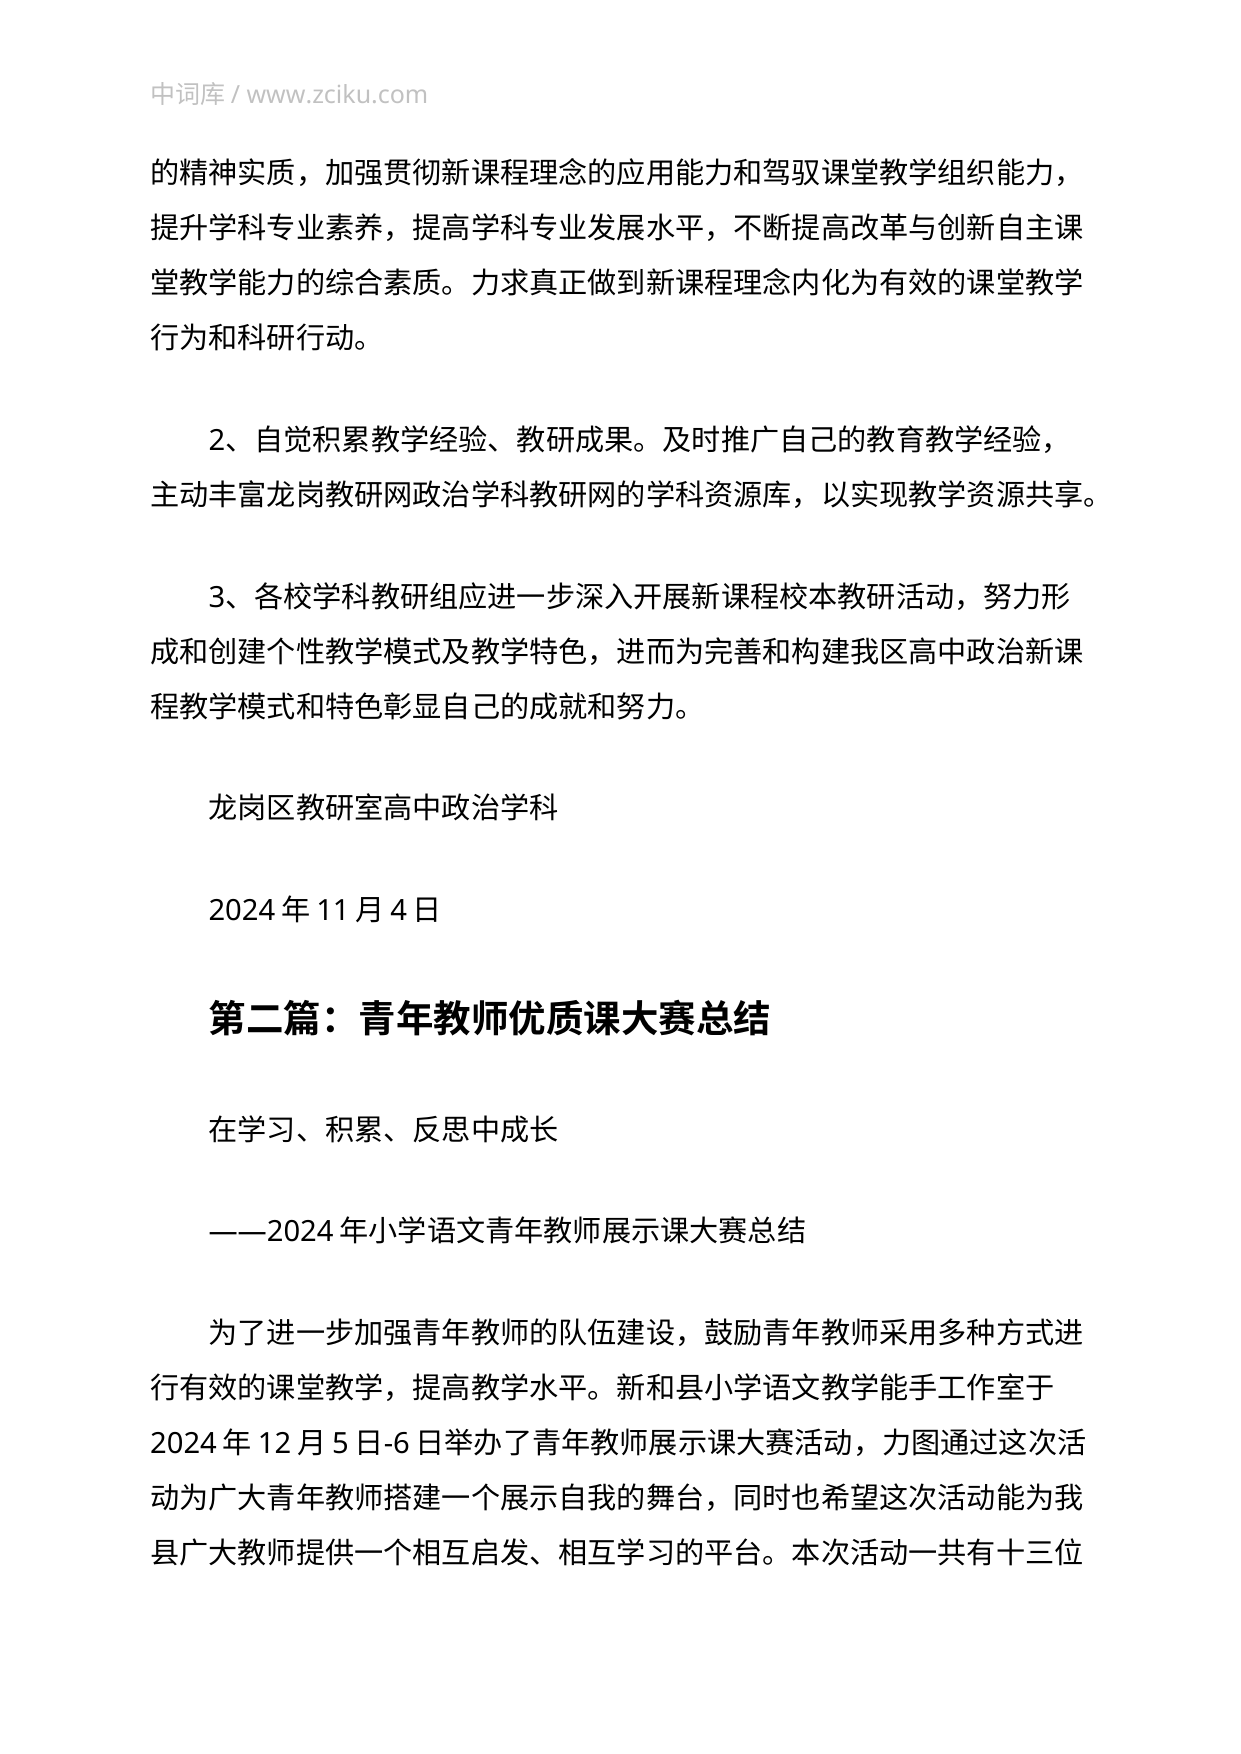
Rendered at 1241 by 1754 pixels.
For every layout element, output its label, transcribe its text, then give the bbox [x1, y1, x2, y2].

text 第二篇：青年教师优质课大赛总结 [150, 989, 1090, 1043]
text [150, 1310, 1090, 1572]
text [150, 150, 1090, 357]
text 2、自觉积累教学经验、教研成果。及时推广自己的教育教学经验，主动丰富龙岗教研网政治学科教研网的学科资源库，以实现教学资源共享。 [150, 416, 1090, 514]
text 3、各校学科教研组应进一步深入开展新课程校本教研活动，努力形成和创建个性教学模式及教学特色，进而为完善和构建我区高中政治新课程教学模式和特色彰显自己的成就和努力。 [150, 573, 1090, 725]
text ——2024年小学语文青年教师展示课大赛总结 [150, 1208, 1090, 1250]
text 在学习、积累、反思中成长 [150, 1106, 1090, 1148]
text 2024年11月4日 [150, 887, 1090, 929]
text 龙岗区教研室高中政治学科 [150, 785, 1090, 827]
